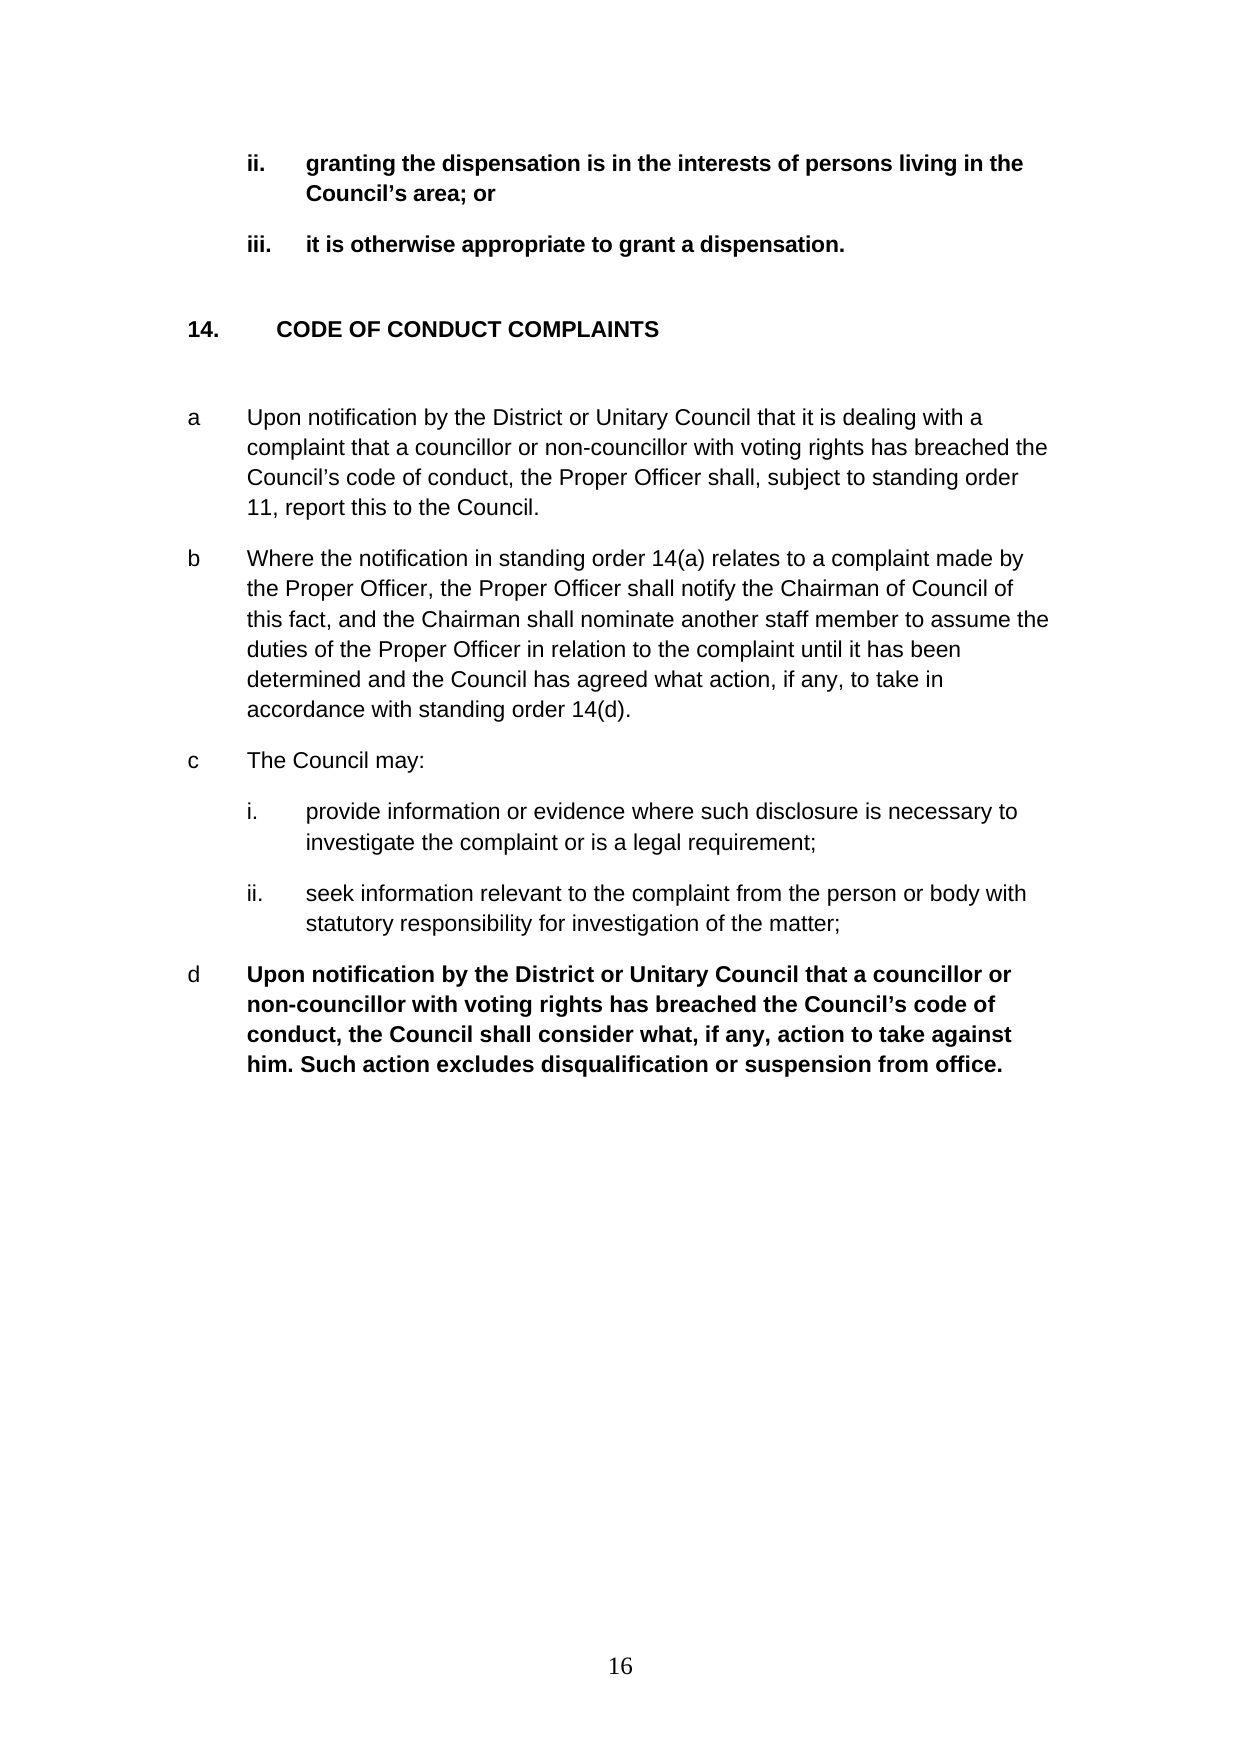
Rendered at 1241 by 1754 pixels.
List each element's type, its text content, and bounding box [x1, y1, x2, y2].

list granting the dispensation is in the interests of persons living in the Council’s area; or [247, 150, 1053, 207]
subtitle CODE OF CONDUCT COMPLAINTS [187, 316, 1053, 378]
list seek information relevant to the complaint from the person or body with statutory responsibility for investigation of the matter; [247, 879, 1053, 936]
list it is otherwise appropriate to grant a dispensation. [247, 231, 1053, 291]
list Where the notification in standing order 14(a) relates to a complaint made by the Proper Officer, the Proper Officer shall notify the Chairman of Council of this fact, and the Chairman shall nominate another staff member to assume the duties of the Proper Officer in relation to the complaint until it has been determined and the Council has agreed what action, if any, to take in accordance with standing order 14(d). [187, 545, 1053, 723]
list Upon notification by the District or Unitary Council that a councillor or non-councillor with voting rights has breached the Council’s code of conduct, the Council shall consider what, if any, action to take against him. Such action excludes disqualification or suspension from office. [187, 961, 1053, 1078]
list The Council may: [187, 747, 1053, 774]
list Upon notification by the District or Unitary Council that it is dealing with a complaint that a councillor or non-councillor with voting rights has breached the Council’s code of conduct, the Proper Officer shall, subject to standing order 11, report this to the Council. [187, 403, 1053, 521]
list provide information or evidence where such disclosure is necessary to investigate the complaint or is a legal requirement; [247, 798, 1053, 855]
